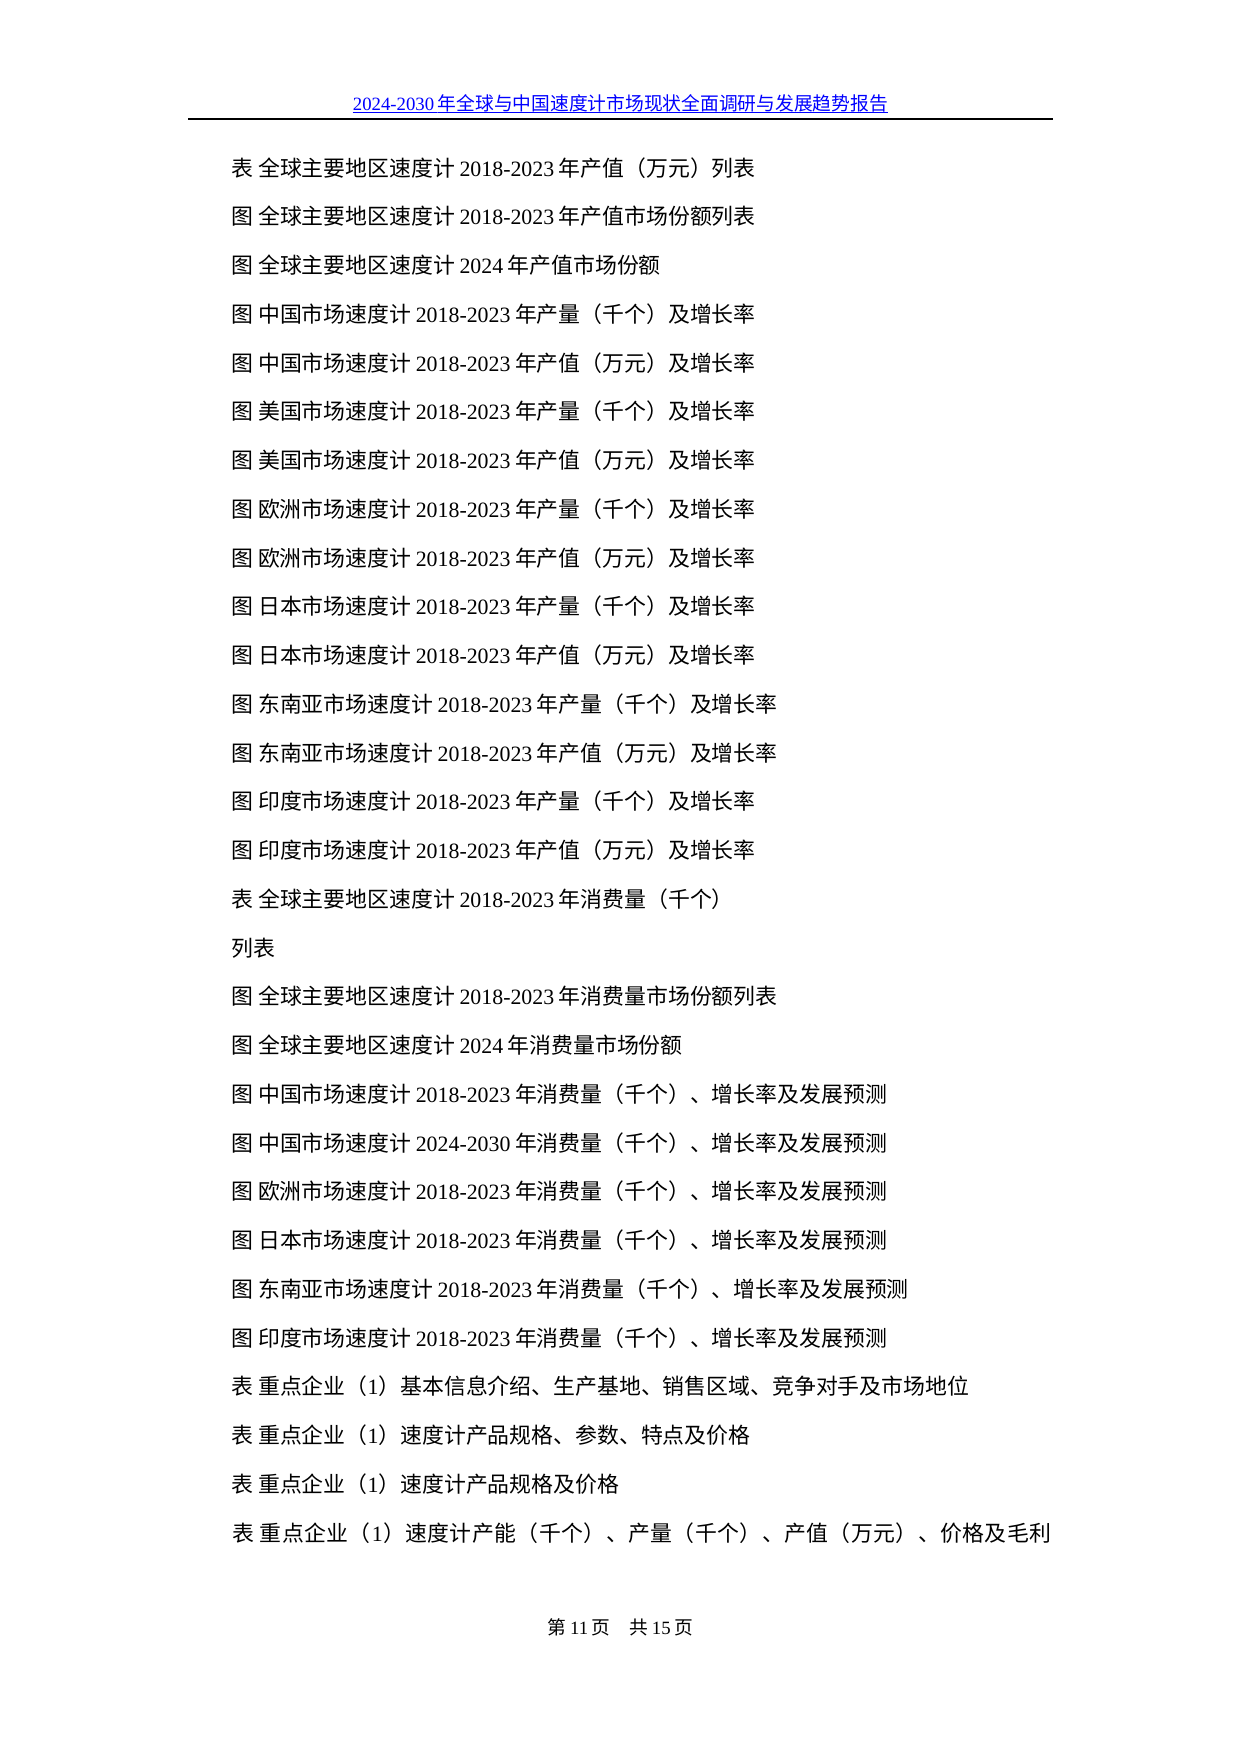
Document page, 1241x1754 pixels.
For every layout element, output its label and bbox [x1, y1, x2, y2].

text [187, 150, 1053, 1548]
